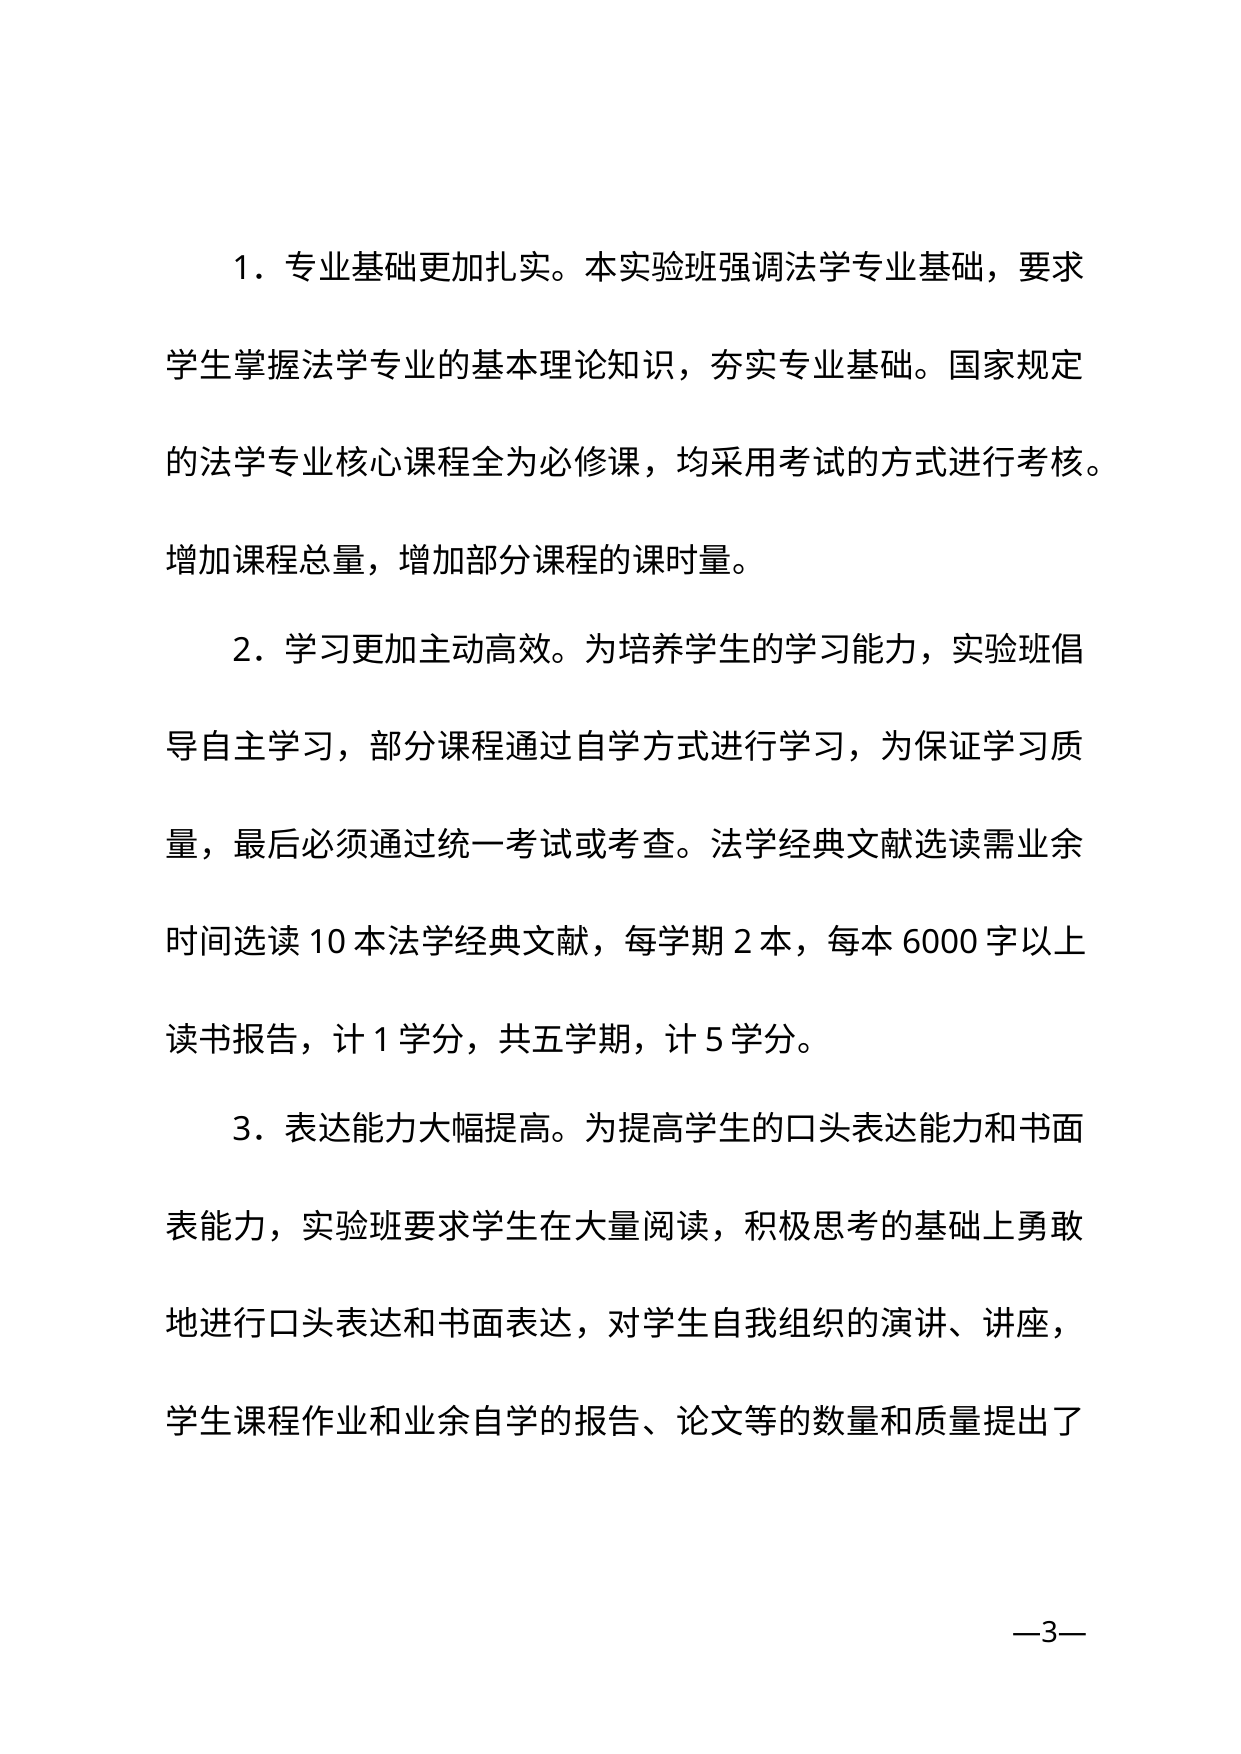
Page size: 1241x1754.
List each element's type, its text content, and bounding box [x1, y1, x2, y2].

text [165, 1093, 1087, 1451]
text 2．学习更加主动高效。为培养学生的学习能力，实验班倡导自主学习，部分课程通过自学方式进行学习，为保证学习质量，最后必须通过统一考试或考查。法学经典文献选读需业余时间选读10本法学经典文献，每学期2本，每本6000字以上读书报告，计1学分，共五学期，计5学分。 [165, 614, 1087, 1069]
text 1．专业基础更加扎实。本实验班强调法学专业基础，要求学生掌握法学专业的基本理论知识，夯实专业基础。国家规定的法学专业核心课程全为必修课，均采用考试的方式进行考核。增加课程总量，增加部分课程的课时量。 [165, 233, 1087, 590]
